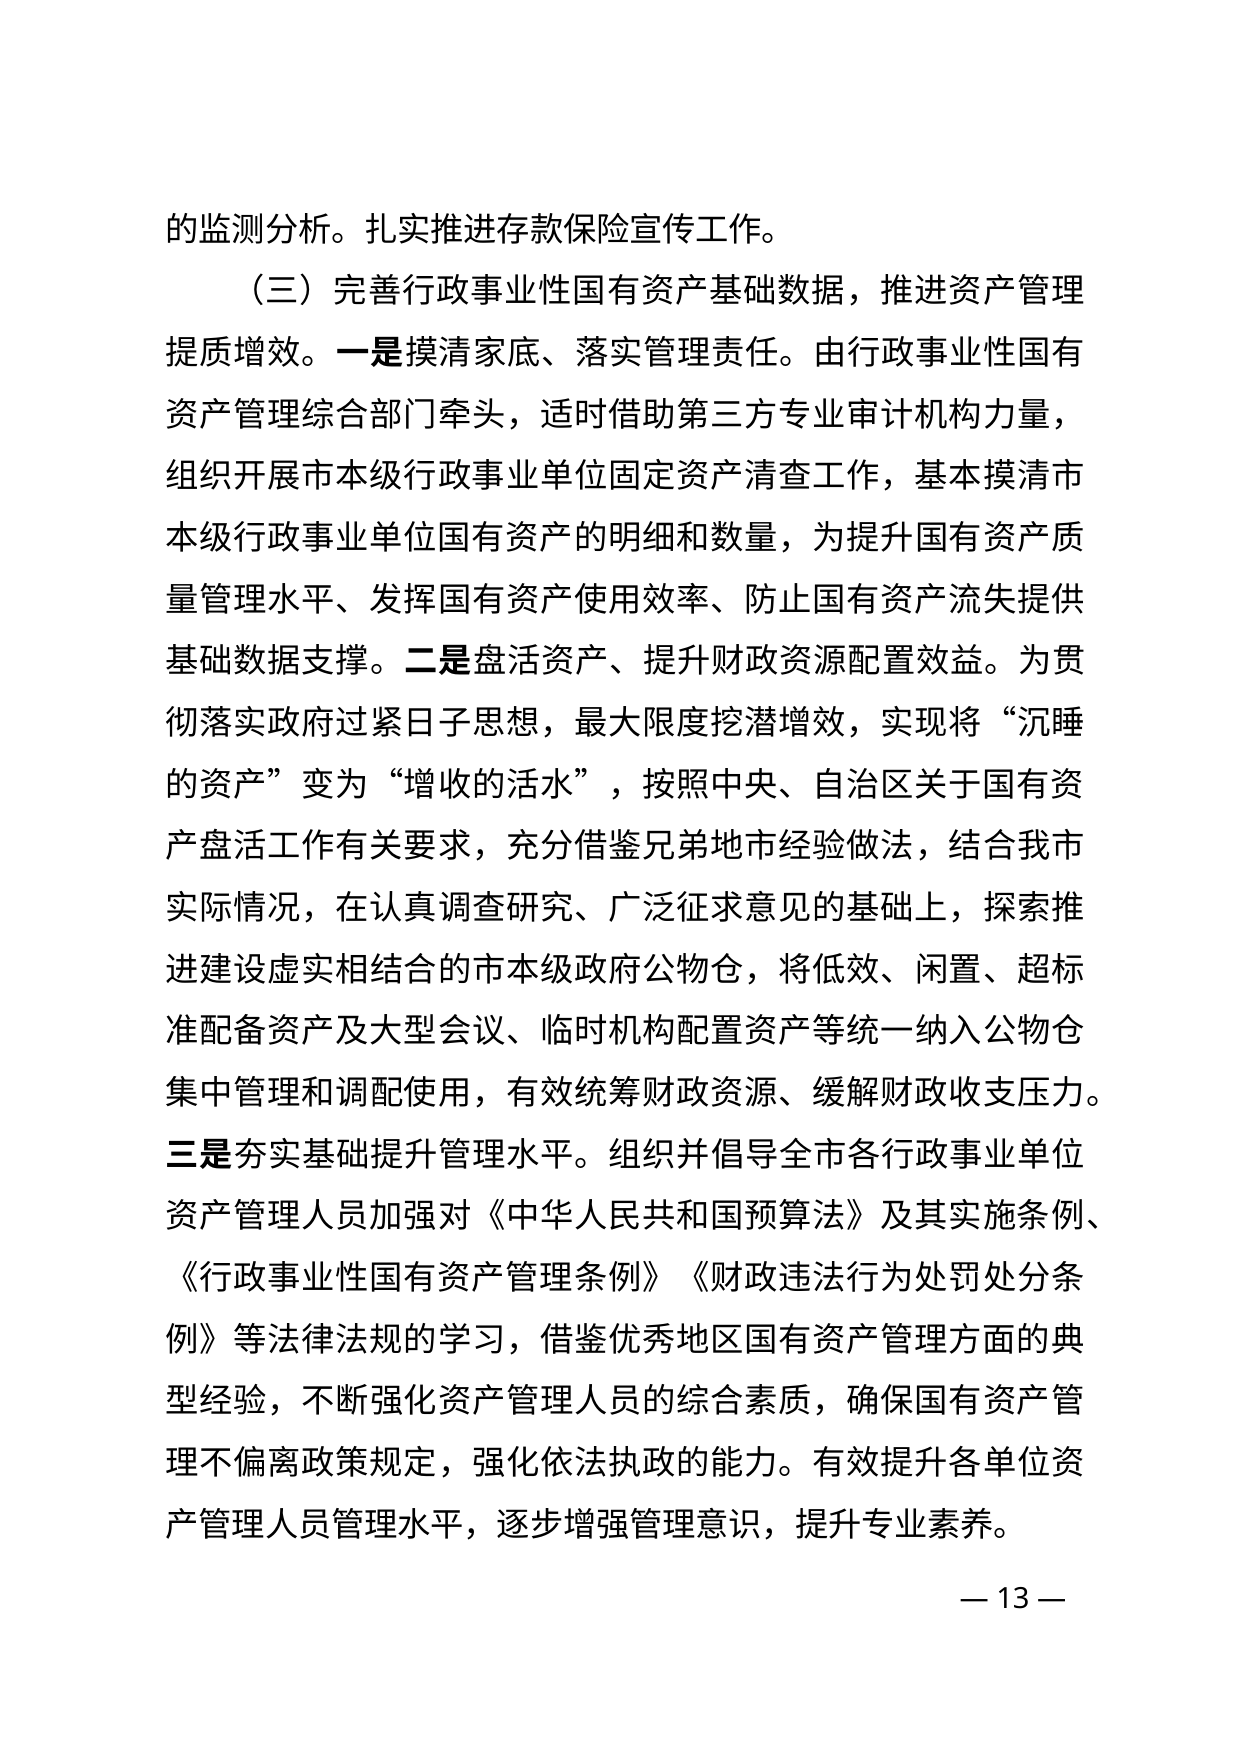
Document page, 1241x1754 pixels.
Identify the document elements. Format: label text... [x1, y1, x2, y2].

text （三）完善行政事业性国有资产基础数据，推进资产管理提质增效。一是摸清家底、落实管理责任。由行政事业性国有资产管理综合部门牵头，适时借助第三方专业审计机构力量，组织开展市本级行政事业单位固定资产清查工作，基本摸清市本级行政事业单位国有资产的明细和数量，为提升国有资产质量管理水平、发挥国有资产使用效率、防止国有资产流失提供基础数据支撑。二是盘活资产、提升财政资源配置效益。为贯彻落实政府过紧日子思想，最大限度挖潜增效，实现将“沉睡的资产”变为“增收的活水”，按照中央、自治区关于国有资产盘活工作有关要求，充分借鉴兄弟地市经验做法，结合我市实际情况，在认真调查研究、广泛征求意见的基础上，探索推进建设虚实相结合的市本级政府公物仓，将低效、闲置、超标准配备资产及大型会议、临时机构配置资产等统一纳入公物仓集中管理和调配使用，有效统筹财政资源、缓解财政收支压力。三是夯实基础提升管理水平。组织并倡导全市各行政事业单位资产管理人员加强对《中华人民共和国预算法》及其实施条例、《行政事业性国有资产管理条例》《财政违法行为处罚处分条例》等法律法规的学习，借鉴优秀地区国有资产管理方面的典型经验，不断强化资产管理人员的综合素质，确保国有资产管理不偏离政策规定，强化依法执政的能力。有效提升各单位资产管理人员管理水平，逐步增强管理意识，提升专业素养。 [165, 254, 1087, 1549]
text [165, 192, 1087, 254]
